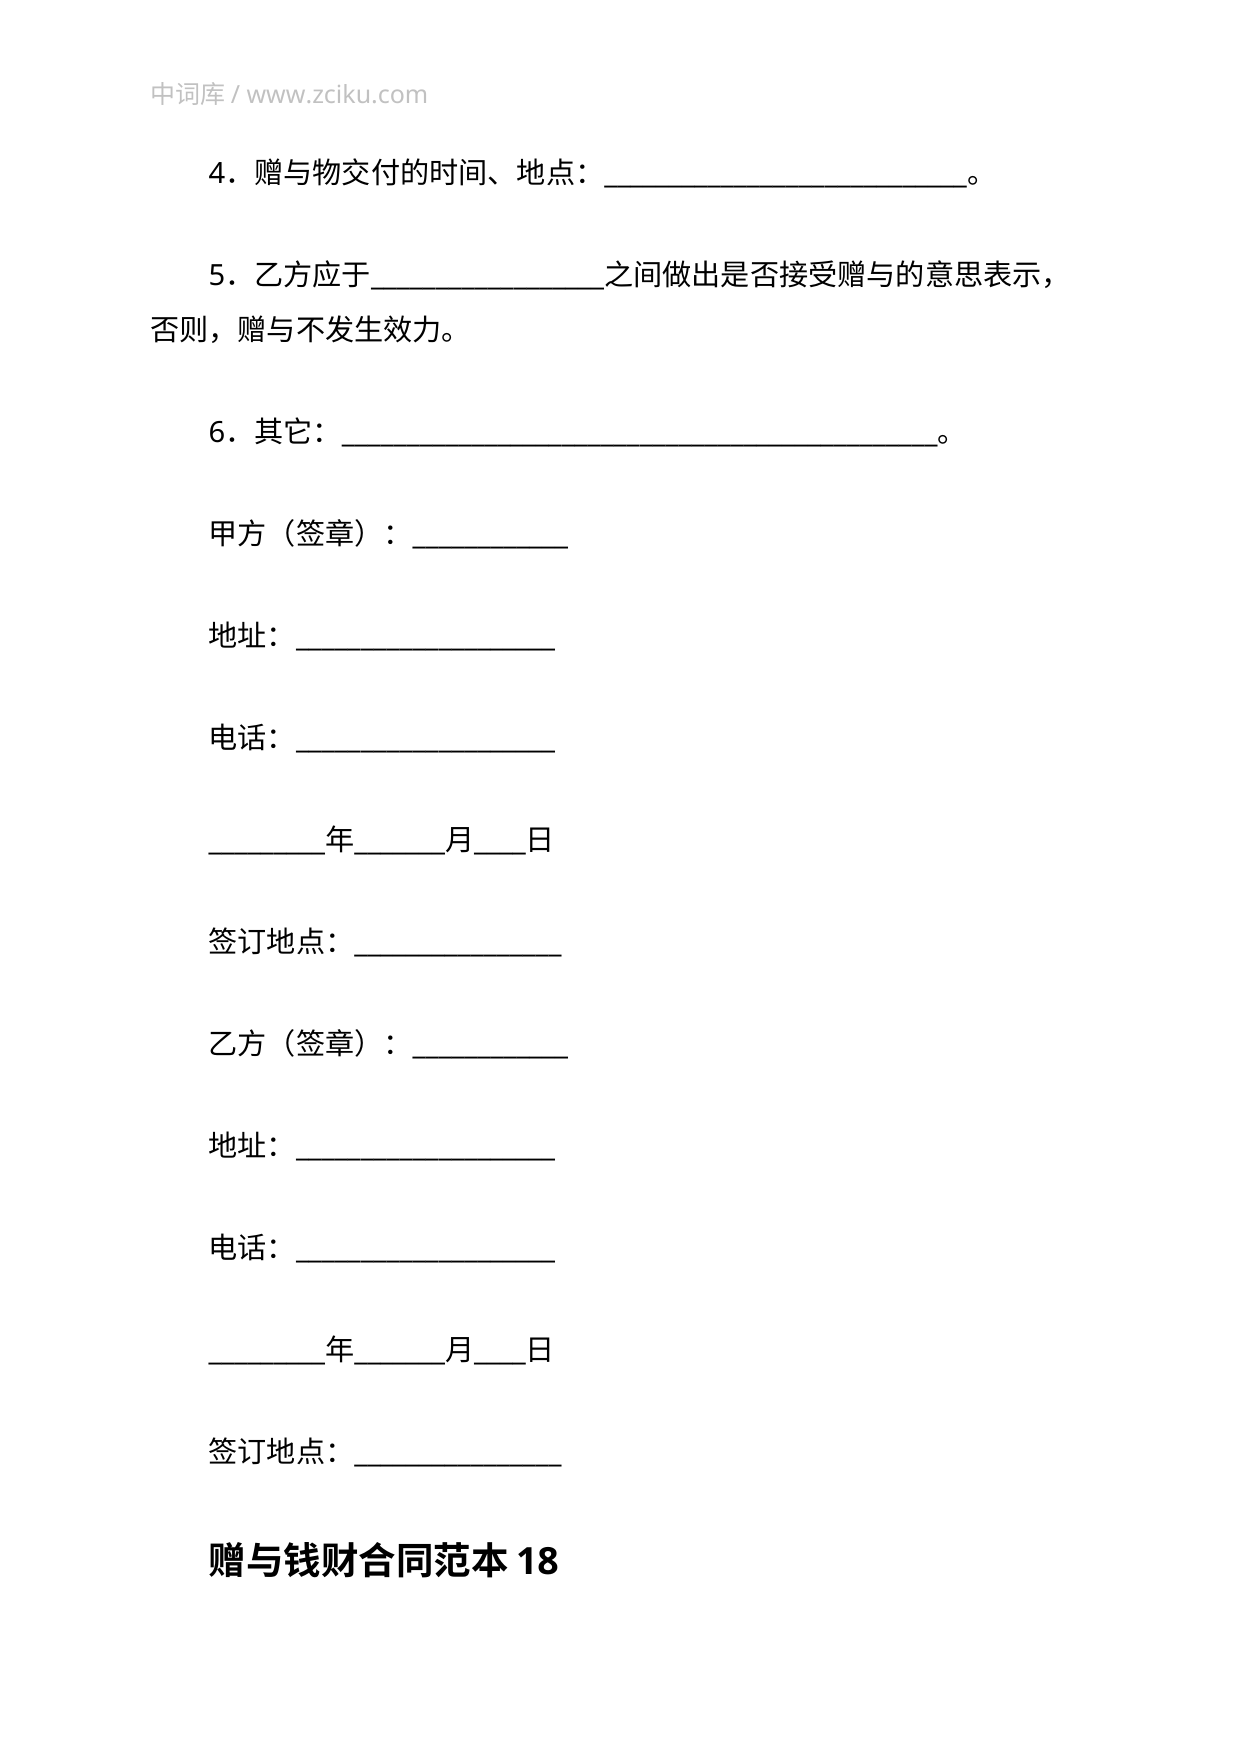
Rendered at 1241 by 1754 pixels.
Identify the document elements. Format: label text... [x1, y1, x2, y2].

text _________年_______月____日 [150, 817, 1090, 859]
text 地址：____________________ [150, 1123, 1090, 1165]
text 甲方（签章）：____________ [150, 511, 1090, 553]
text _________年_______月____日 [150, 1327, 1090, 1369]
text 赠与钱财合同范本18 [150, 1531, 1090, 1585]
text 6．其它：______________________________________________。 [150, 409, 1090, 451]
text 地址：____________________ [150, 613, 1090, 655]
text 乙方（签章）：____________ [150, 1021, 1090, 1063]
text 电话：____________________ [150, 715, 1090, 757]
text 5．乙方应于__________________之间做出是否接受赠与的意思表示，否则，赠与不发生效力。 [150, 252, 1090, 349]
text 电话：____________________ [150, 1224, 1090, 1267]
text 4．赠与物交付的时间、地点：____________________________。 [150, 150, 1090, 192]
text 签订地点：________________ [150, 919, 1090, 961]
text 签订地点：________________ [150, 1428, 1090, 1471]
